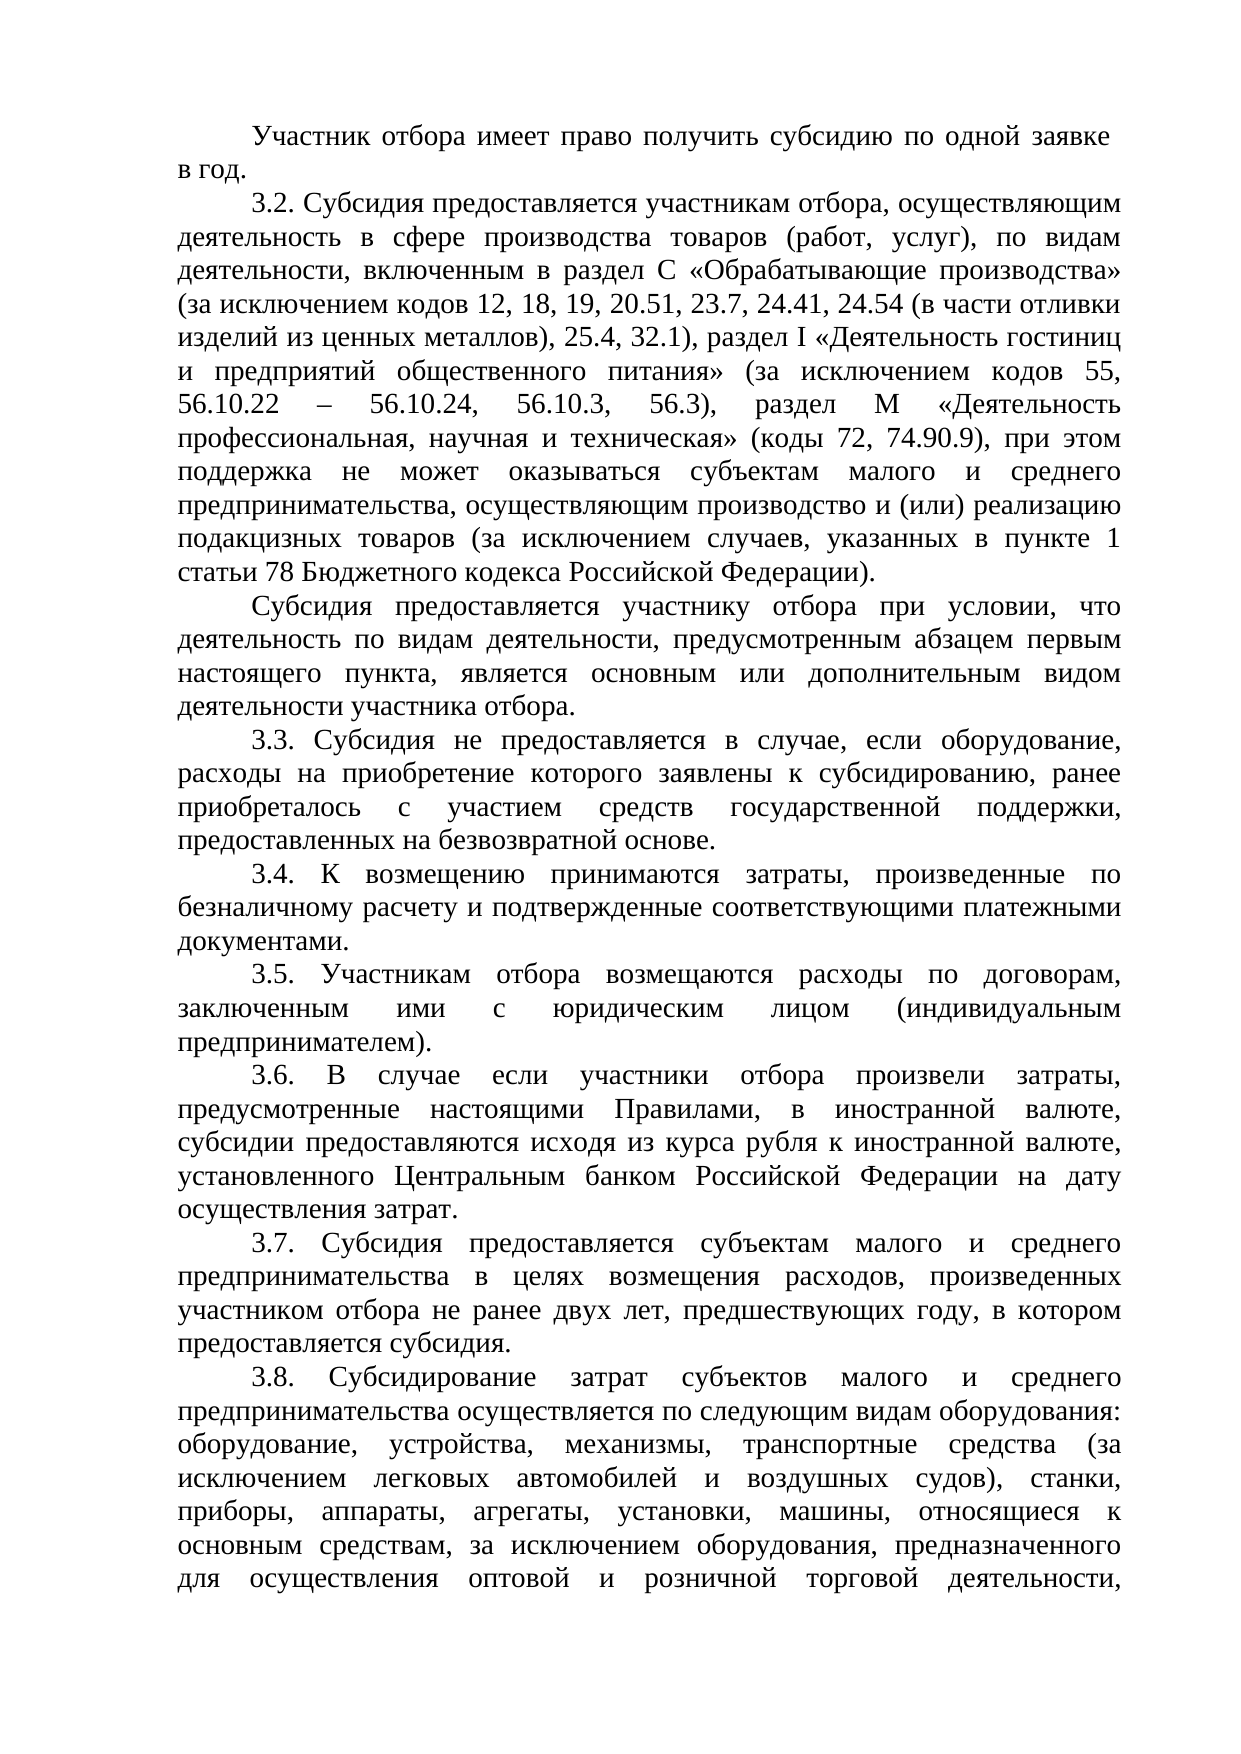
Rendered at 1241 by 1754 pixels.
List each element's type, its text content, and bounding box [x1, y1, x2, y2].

text Участник отбора имеет право получить субсидию по одной заявке в год. [177, 118, 1122, 185]
text 3.6. В случае если участники отбора произвели затраты, предусмотренные настоящими Правилами, в иностранной валюте, субсидии предоставляются исходя из курса рубля к иностранной валюте, установленного Центральным банком Российской Федерации на дату осуществления затрат. [177, 1057, 1122, 1225]
text Субсидия предоставляется участнику отбора при условии, что деятельность по видам деятельности, предусмотренным абзацем первым настоящего пункта, является основным или дополнительным видом деятельности участника отбора. [177, 588, 1122, 722]
text 3.7. Субсидия предоставляется субъектам малого и среднего предпринимательства в целях возмещения расходов, произведенных участником отбора не ранее двух лет, предшествующих году, в котором предоставляется субсидия. [177, 1225, 1122, 1359]
text 3.4. К возмещению принимаются затраты, произведенные по безналичному расчету и подтвержденные соответствующими платежными документами. [177, 856, 1122, 957]
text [177, 1359, 1122, 1594]
text 3.3. Субсидия не предоставляется в случае, если оборудование, расходы на приобретение которого заявлены к субсидированию, ранее приобреталось с участием средств государственной поддержки, предоставленных на безвозвратной основе. [177, 722, 1122, 856]
text 3.2. Субсидия предоставляется участникам отбора, осуществляющим деятельность в сфере производства товаров (работ, услуг), по видам деятельности, включенным в раздел C «Обрабатывающие производства» (за исключением кодов 12, 18, 19, 20.51, 23.7, 24.41, 24.54 (в части отливки изделий из ценных металлов), 25.4, 32.1), раздел I «Деятельность гостиниц и предприятий общественного питания» (за исключением кодов 55, 56.10.22 – 56.10.24, 56.10.3, 56.3), раздел M «Деятельность профессиональная, научная и техническая» (коды 72, 74.90.9), при этом поддержка не может оказываться субъектам малого и среднего предпринимательства, осуществляющим производство и (или) реализацию подакцизных товаров (за исключением случаев, указанных в пункте 1 статьи 78 Бюджетного кодекса Российской Федерации). [177, 185, 1122, 588]
text 3.5. Участникам отбора возмещаются расходы по договорам, заключенным ими с юридическим лицом (индивидуальным предпринимателем). [177, 957, 1122, 1057]
